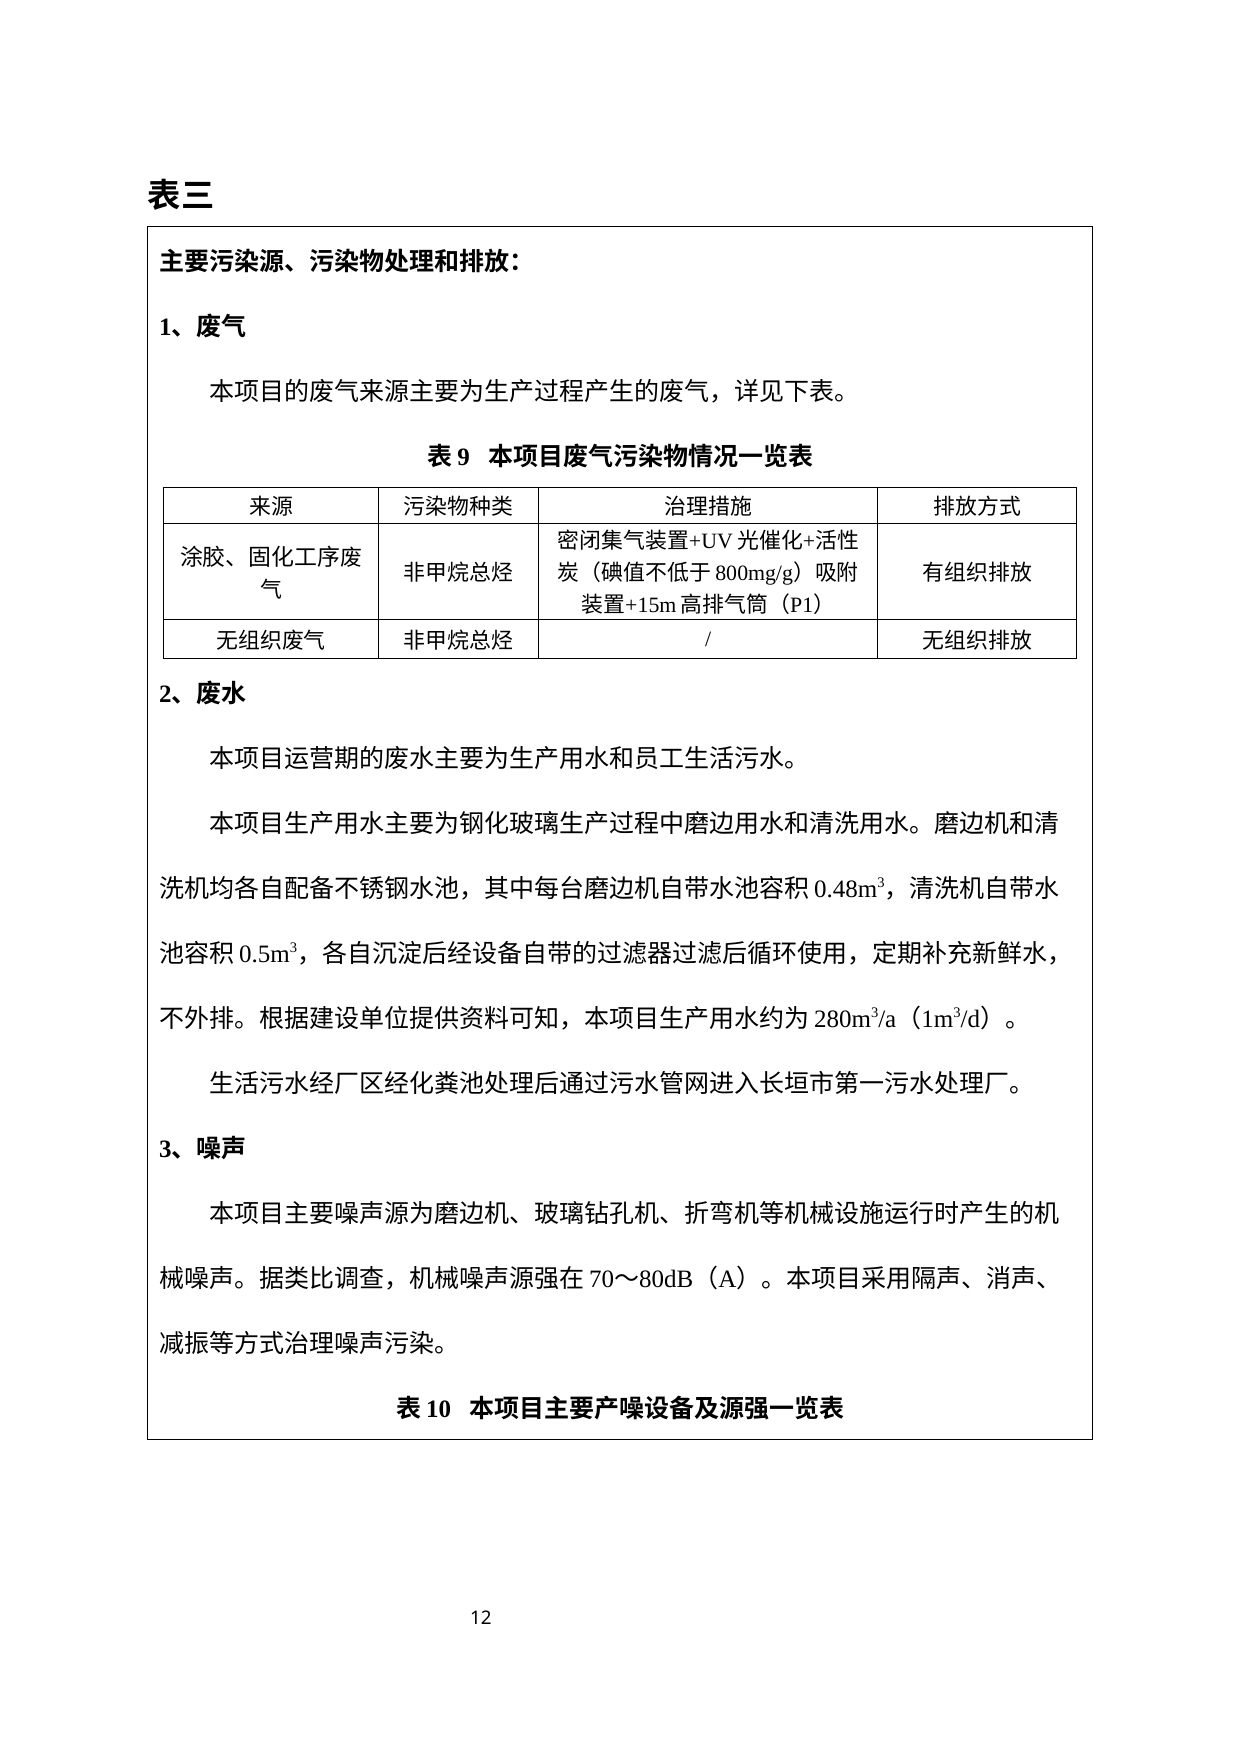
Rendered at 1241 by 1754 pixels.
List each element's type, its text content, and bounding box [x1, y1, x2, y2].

subtitle 表三 [148, 161, 1093, 226]
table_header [148, 227, 1092, 1439]
